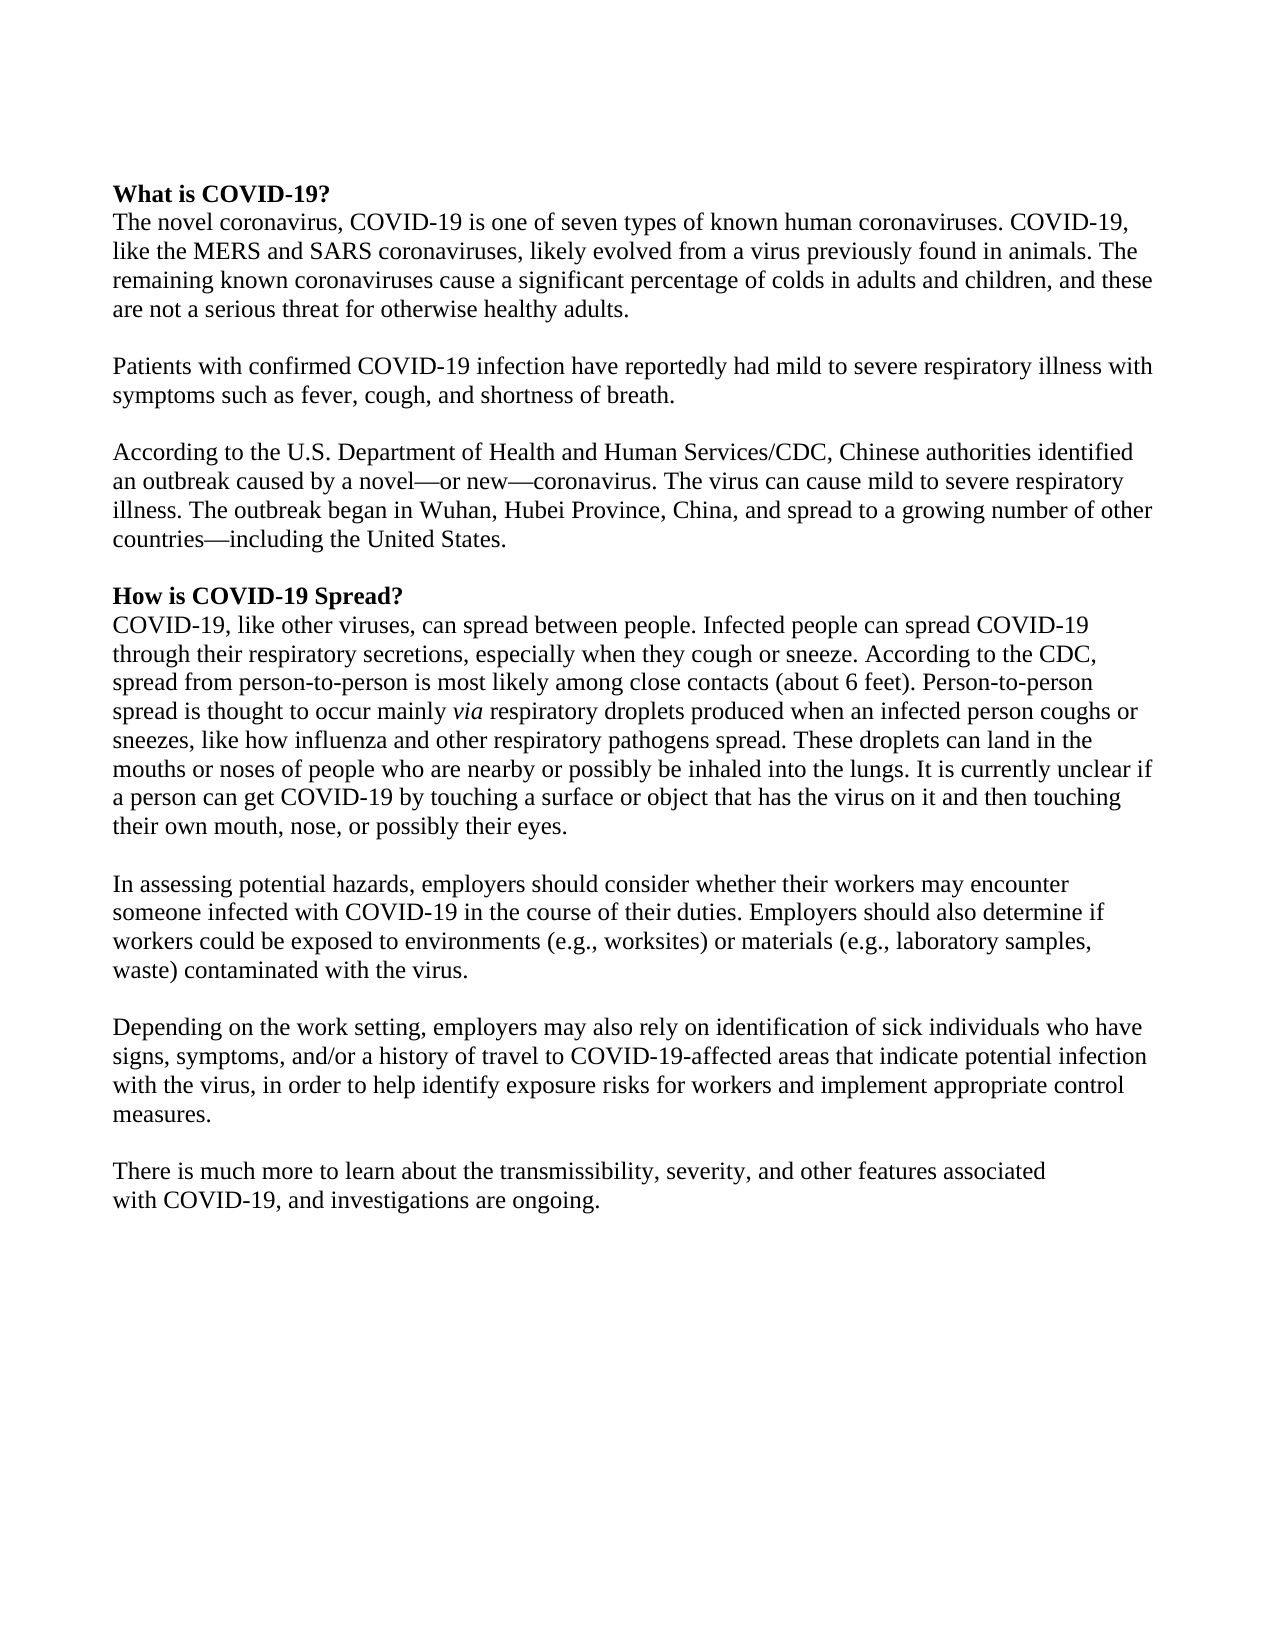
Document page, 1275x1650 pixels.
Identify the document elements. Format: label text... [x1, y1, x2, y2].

text Patients with confirmed COVID-19 infection have reportedly had mild to severe respiratory illness with symptoms such as fever, cough, and shortness of breath. [112, 351, 1162, 409]
text with COVID-19, and investigations are ongoing. [112, 1185, 1162, 1214]
text Depending on the work setting, employers may also rely on identification of sick individuals who have signs, symptoms, and/or a history of travel to COVID-19-affected areas that indicate potential infection with the virus, in order to help identify exposure risks for workers and implement appropriate control measures. [112, 1012, 1162, 1127]
text COVID-19, like other viruses, can spread between people. Infected people can spread COVID-19 through their respiratory secretions, especially when they cough or sneeze. According to the CDC, spread from person-to-person is most likely among close contacts (about 6 feet). Person-to-person spread is thought to occur mainly via respiratory droplets produced when an infected person coughs or sneezes, like how influenza and other respiratory pathogens spread. These droplets can land in the mouths or noses of people who are nearby or possibly be inhaled into the lungs. It is currently unclear if a person can get COVID-19 by touching a surface or object that has the virus on it and then touching their own mouth, nose, or possibly their eyes. [112, 610, 1162, 840]
text There is much more to learn about the transmissibility, severity, and other features associated [112, 1156, 1162, 1185]
text The novel coronavirus, COVID-19 is one of seven types of known human coronaviruses. COVID-19, like the MERS and SARS coronaviruses, likely evolved from a virus previously found in animals. The remaining known coronaviruses cause a significant percentage of colds in adults and children, and these are not a serious threat for otherwise healthy adults. [112, 207, 1162, 322]
text What is COVID-19? [112, 179, 1162, 207]
text How is COVID-19 Spread? [112, 581, 1162, 610]
text In assessing potential hazards, employers should consider whether their workers may encounter someone infected with COVID-19 in the course of their duties. Employers should also determine if workers could be exposed to environments (e.g., worksites) or materials (e.g., laboratory samples, waste) contaminated with the virus. [112, 869, 1162, 984]
text According to the U.S. Department of Health and Human Services/CDC, Chinese authorities identified an outbreak caused by a novel—or new—coronavirus. The virus can cause mild to severe respiratory illness. The outbreak began in Wuhan, Hubei Province, China, and spread to a growing number of other countries—including the United States. [112, 437, 1162, 552]
